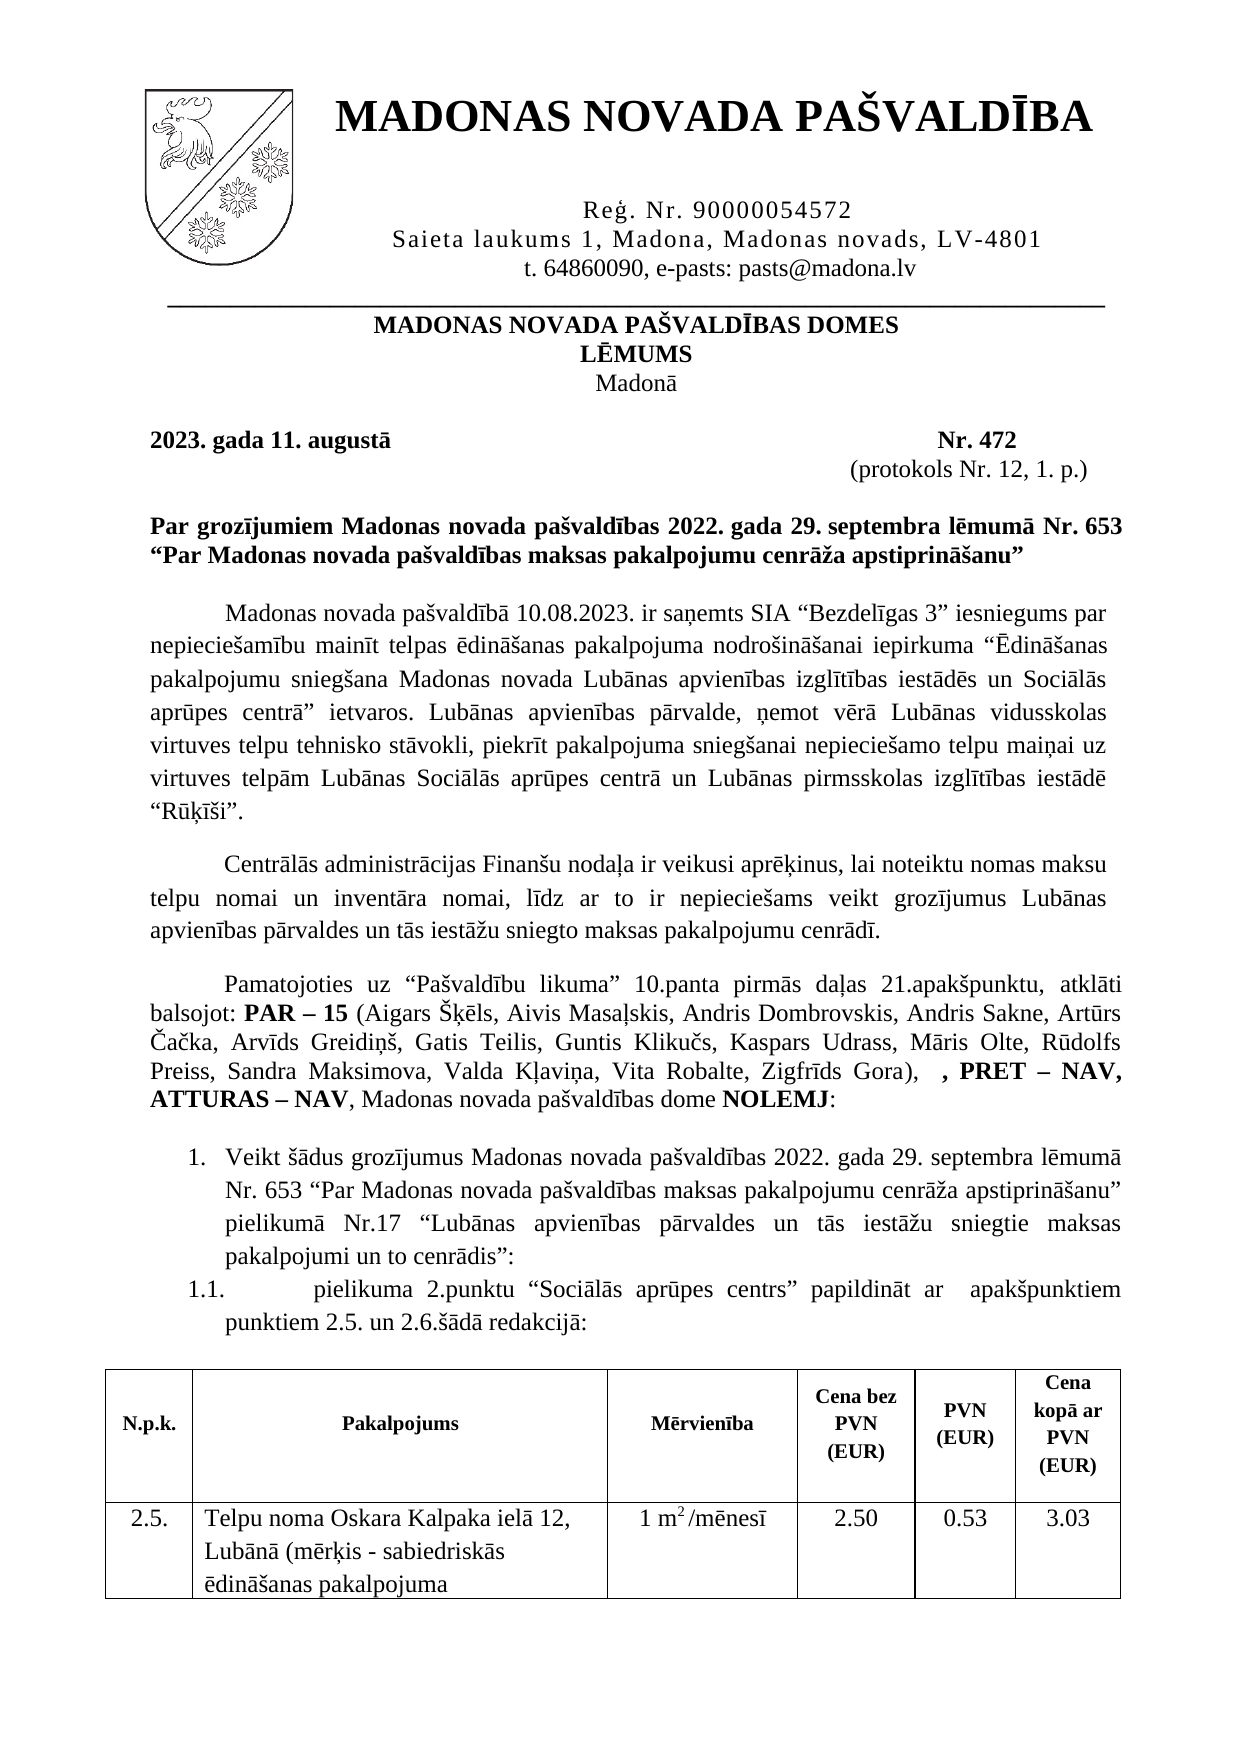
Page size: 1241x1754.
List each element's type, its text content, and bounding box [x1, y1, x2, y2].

text MADONAS NOVADA PAŠVALDĪBAS DOMES [150, 310, 1122, 339]
table_cell 0.53 [916, 1503, 1015, 1598]
picture [144, 89, 294, 266]
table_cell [193, 1503, 607, 1598]
text (protokols Nr. 12, 1. p.) [150, 454, 1122, 483]
text Reģ. Nr. 90000054572 [294, 195, 1122, 224]
text Par grozījumiem Madonas novada pašvaldības 2022. gada 29. septembra lēmumā Nr. 653 “Par Madonas novada pašvaldības maksas pakalpojumu cenrāža apstiprināšanu” [150, 511, 1122, 569]
text MADONAS NOVADA PAŠVALDĪBA [294, 89, 1122, 141]
text Saieta laukums 1, Madona, Madonas novads, LV-4801 [294, 224, 1122, 253]
text LĒMUMS [150, 339, 1122, 368]
text t. 64860090, e-pasts: pasts@madona.lv [150, 253, 1122, 281]
text ___________________________________________________________________________ [150, 281, 1122, 310]
table_header Pakalpojums [193, 1370, 607, 1502]
table_header Mērvienība [608, 1370, 797, 1502]
text Pamatojoties uz “Pašvaldību likuma” 10.panta pirmās daļas 21.apakšpunktu, atklāti balsojot: PAR – 15 (Aigars Šķēls, Aivis Masaļskis, Andris Dombrovskis, Andris Sakne, Artūrs Čačka, Arvīds Greidiņš, Gatis Teilis, Guntis Klikučs, Kaspars Udrass, Māris Olte, Rūdolfs Preiss, Sandra Maksimova, Valda Kļaviņa, Vita Robalte, Zigfrīds Gora), , PRET – NAV, ATTURAS – NAV, Madonas novada pašvaldības dome NOLEMJ: [150, 969, 1122, 1113]
table_cell 1 m2 /mēnesī [608, 1503, 797, 1598]
list Veikt šādus grozījumus Madonas novada pašvaldības 2022. gada 29. septembra lēmumā Nr. 653 “Par Madonas novada pašvaldības maksas pakalpojumu cenrāža apstiprināšanu” pielikumā Nr.17 “Lubānas apvienības pārvaldes un tās iestāžu sniegtie maksas pakalpojumi un to cenrādis”: [187, 1142, 1122, 1270]
text Centrālās administrācijas Finanšu nodaļa ir veikusi aprēķinus, lai noteiktu nomas maksu telpu nomai un inventāra nomai, līdz ar to ir nepieciešams veikt grozījumus Lubānas apvienības pārvaldes un tās iestāžu sniegto maksas pakalpojumu cenrādī. [150, 849, 1108, 944]
list pielikuma 2.punktu “Sociālās aprūpes centrs” papildināt ar apakšpunktiem punktiem 2.5. un 2.6.šādā redakcijā: [187, 1274, 1122, 1336]
table_cell 2.5. [106, 1503, 192, 1598]
text Madonas novada pašvaldībā 10.08.2023. ir saņemts SIA “Bezdelīgas 3” iesniegums par nepieciešamību mainīt telpas ēdināšanas pakalpojuma nodrošināšanai iepirkuma “Ēdināšanas pakalpojumu sniegšana Madonas novada Lubānas apvienības izglītības iestādēs un Sociālās aprūpes centrā” ietvaros. Lubānas apvienības pārvalde, ņemot vērā Lubānas vidusskolas virtuves telpu tehnisko stāvokli, piekrīt pakalpojuma sniegšanai nepieciešamo telpu maiņai uz virtuves telpām Lubānas Sociālās aprūpes centrā un Lubānas pirmsskolas izglītības iestādē “Rūķīši”. [150, 598, 1108, 824]
table_header N.p.k. [106, 1370, 192, 1502]
table_cell 2.50 [798, 1503, 914, 1598]
table_header PVN (EUR) [916, 1370, 1015, 1502]
table_cell 3.03 [1016, 1503, 1120, 1598]
table_header Cena kopā ar PVN (EUR) [1016, 1370, 1120, 1502]
text 2023. gada 11. augustā Nr. 472 [150, 425, 1122, 454]
text Madonā [150, 368, 1122, 396]
table_header Cena bez PVN (EUR) [798, 1370, 914, 1502]
